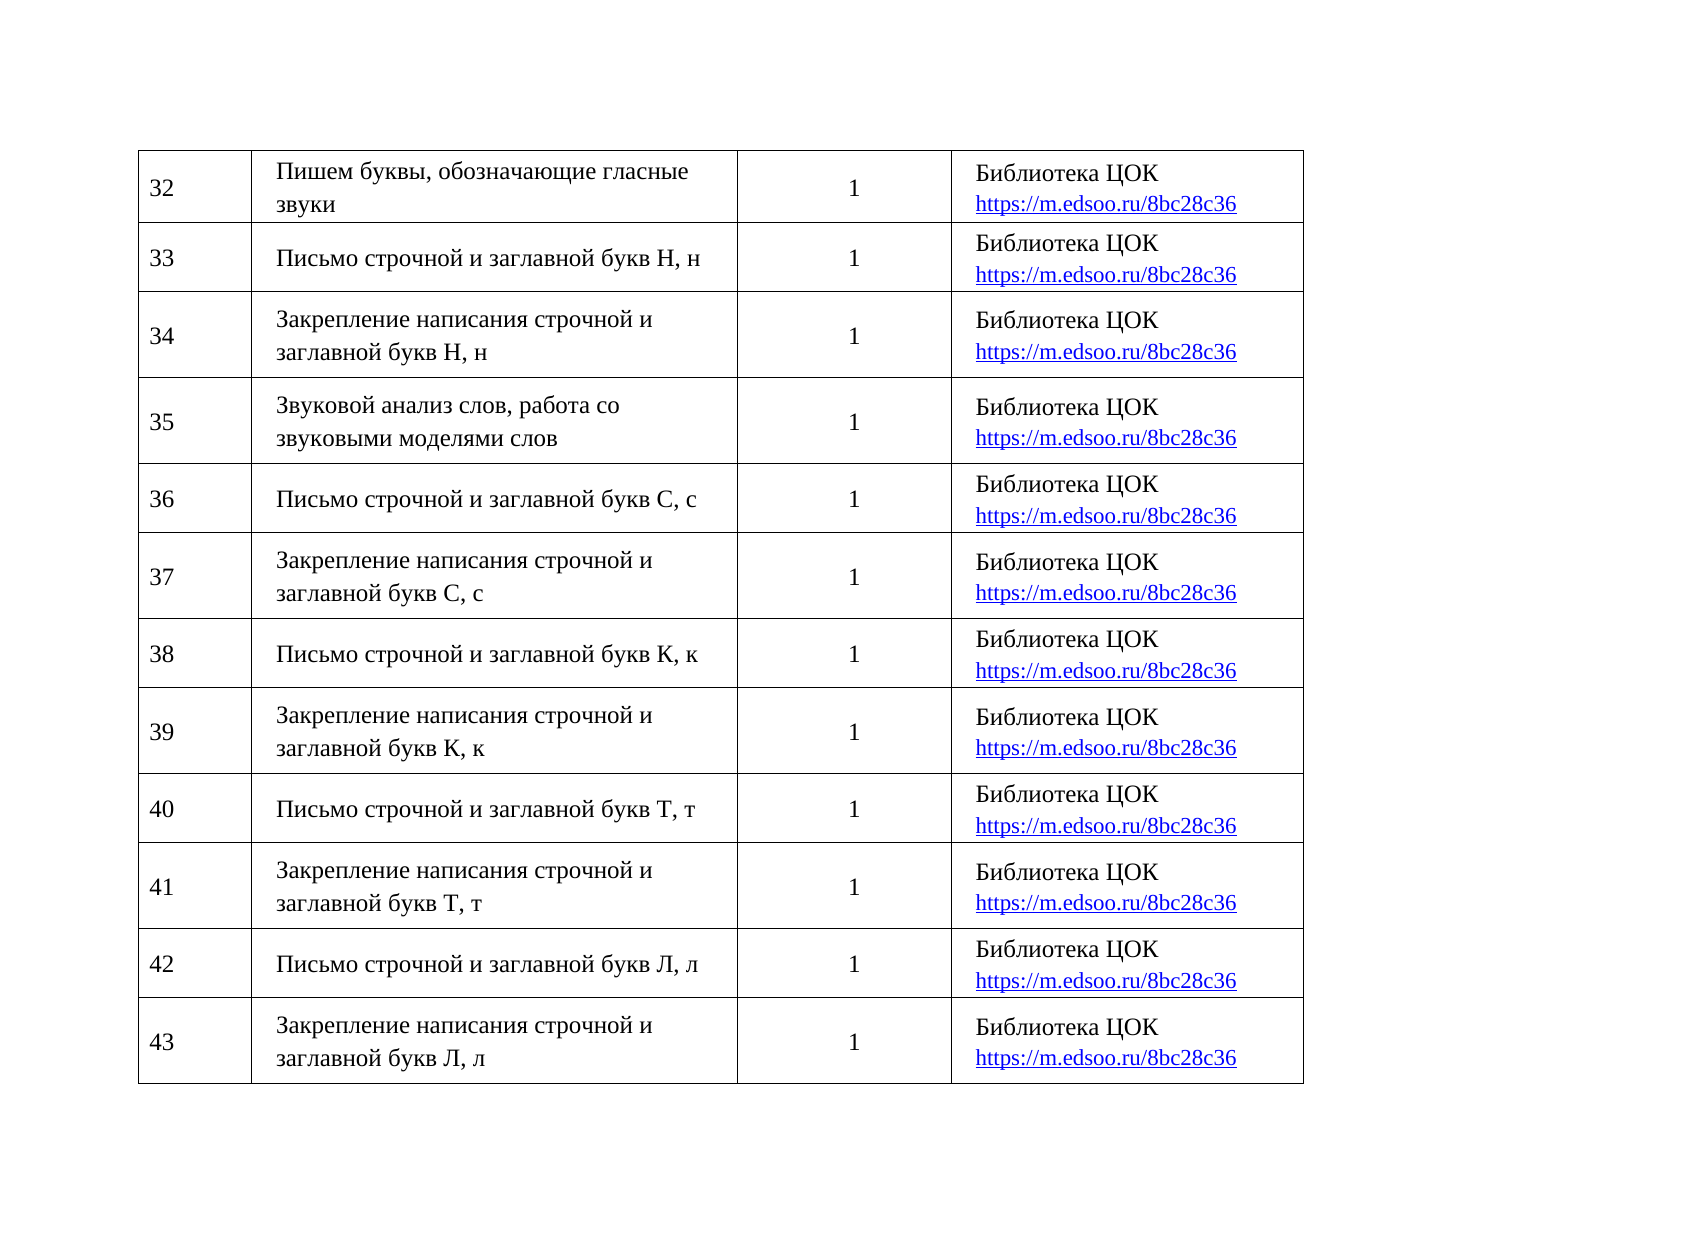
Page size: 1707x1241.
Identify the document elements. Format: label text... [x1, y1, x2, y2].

table_cell 43 [139, 998, 251, 1083]
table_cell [952, 223, 1303, 291]
table_cell 1 [738, 292, 951, 377]
table_cell 34 [139, 292, 251, 377]
table_cell 41 [139, 843, 251, 928]
table_cell 1 [738, 929, 951, 997]
table_cell 37 [139, 533, 251, 618]
table_cell Закрепление написания строчной и заглавной букв К, к [252, 688, 737, 773]
table_cell Звуковой анализ слов, работа со звуковыми моделями слов [252, 378, 737, 463]
table_cell 35 [139, 378, 251, 463]
table_cell Библиотека ЦОК https://m.edsoo.ru/8bc28c36 [952, 774, 1303, 842]
table_cell Библиотека ЦОК https://m.edsoo.ru/8bc28c36 [952, 619, 1303, 687]
table_cell 32 [139, 151, 251, 222]
table_cell 1 [738, 464, 951, 532]
table_cell 39 [139, 688, 251, 773]
table_cell 36 [139, 464, 251, 532]
table_cell 1 [738, 843, 951, 928]
table_cell Библиотека ЦОК https://m.edsoo.ru/8bc28c36 [952, 843, 1303, 928]
table_cell 1 [738, 619, 951, 687]
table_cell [952, 151, 1303, 222]
table_cell 42 [139, 929, 251, 997]
table_cell 1 [738, 533, 951, 618]
table_cell Письмо строчной и заглавной букв С, с [252, 464, 737, 532]
table_cell Библиотека ЦОК https://m.edsoo.ru/8bc28c36 [952, 292, 1303, 377]
table_cell Пишем буквы, обозначающие гласные звуки [252, 151, 737, 222]
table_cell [952, 998, 1303, 1083]
table_cell Закрепление написания строчной и заглавной букв Л, л [252, 998, 737, 1083]
table_cell 38 [139, 619, 251, 687]
table_cell 1 [738, 774, 951, 842]
table_cell Закрепление написания строчной и заглавной букв Т, т [252, 843, 737, 928]
table_cell Письмо строчной и заглавной букв К, к [252, 619, 737, 687]
table_cell 33 [139, 223, 251, 291]
table_cell 1 [738, 151, 951, 222]
table_cell Письмо строчной и заглавной букв Н, н [252, 223, 737, 291]
table_cell 1 [738, 223, 951, 291]
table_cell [952, 929, 1303, 997]
table_cell Библиотека ЦОК https://m.edsoo.ru/8bc28c36 [952, 688, 1303, 773]
table_cell Закрепление написания строчной и заглавной букв С, с [252, 533, 737, 618]
table_cell 1 [738, 688, 951, 773]
table_cell Библиотека ЦОК https://m.edsoo.ru/8bc28c36 [952, 533, 1303, 618]
table_cell Закрепление написания строчной и заглавной букв Н, н [252, 292, 737, 377]
table_cell 1 [738, 998, 951, 1083]
table_cell Письмо строчной и заглавной букв Л, л [252, 929, 737, 997]
table_cell Библиотека ЦОК https://m.edsoo.ru/8bc28c36 [952, 378, 1303, 463]
table_cell Библиотека ЦОК https://m.edsoo.ru/8bc28c36 [952, 464, 1303, 532]
table_cell 1 [738, 378, 951, 463]
table_cell 40 [139, 774, 251, 842]
table_cell Письмо строчной и заглавной букв Т, т [252, 774, 737, 842]
